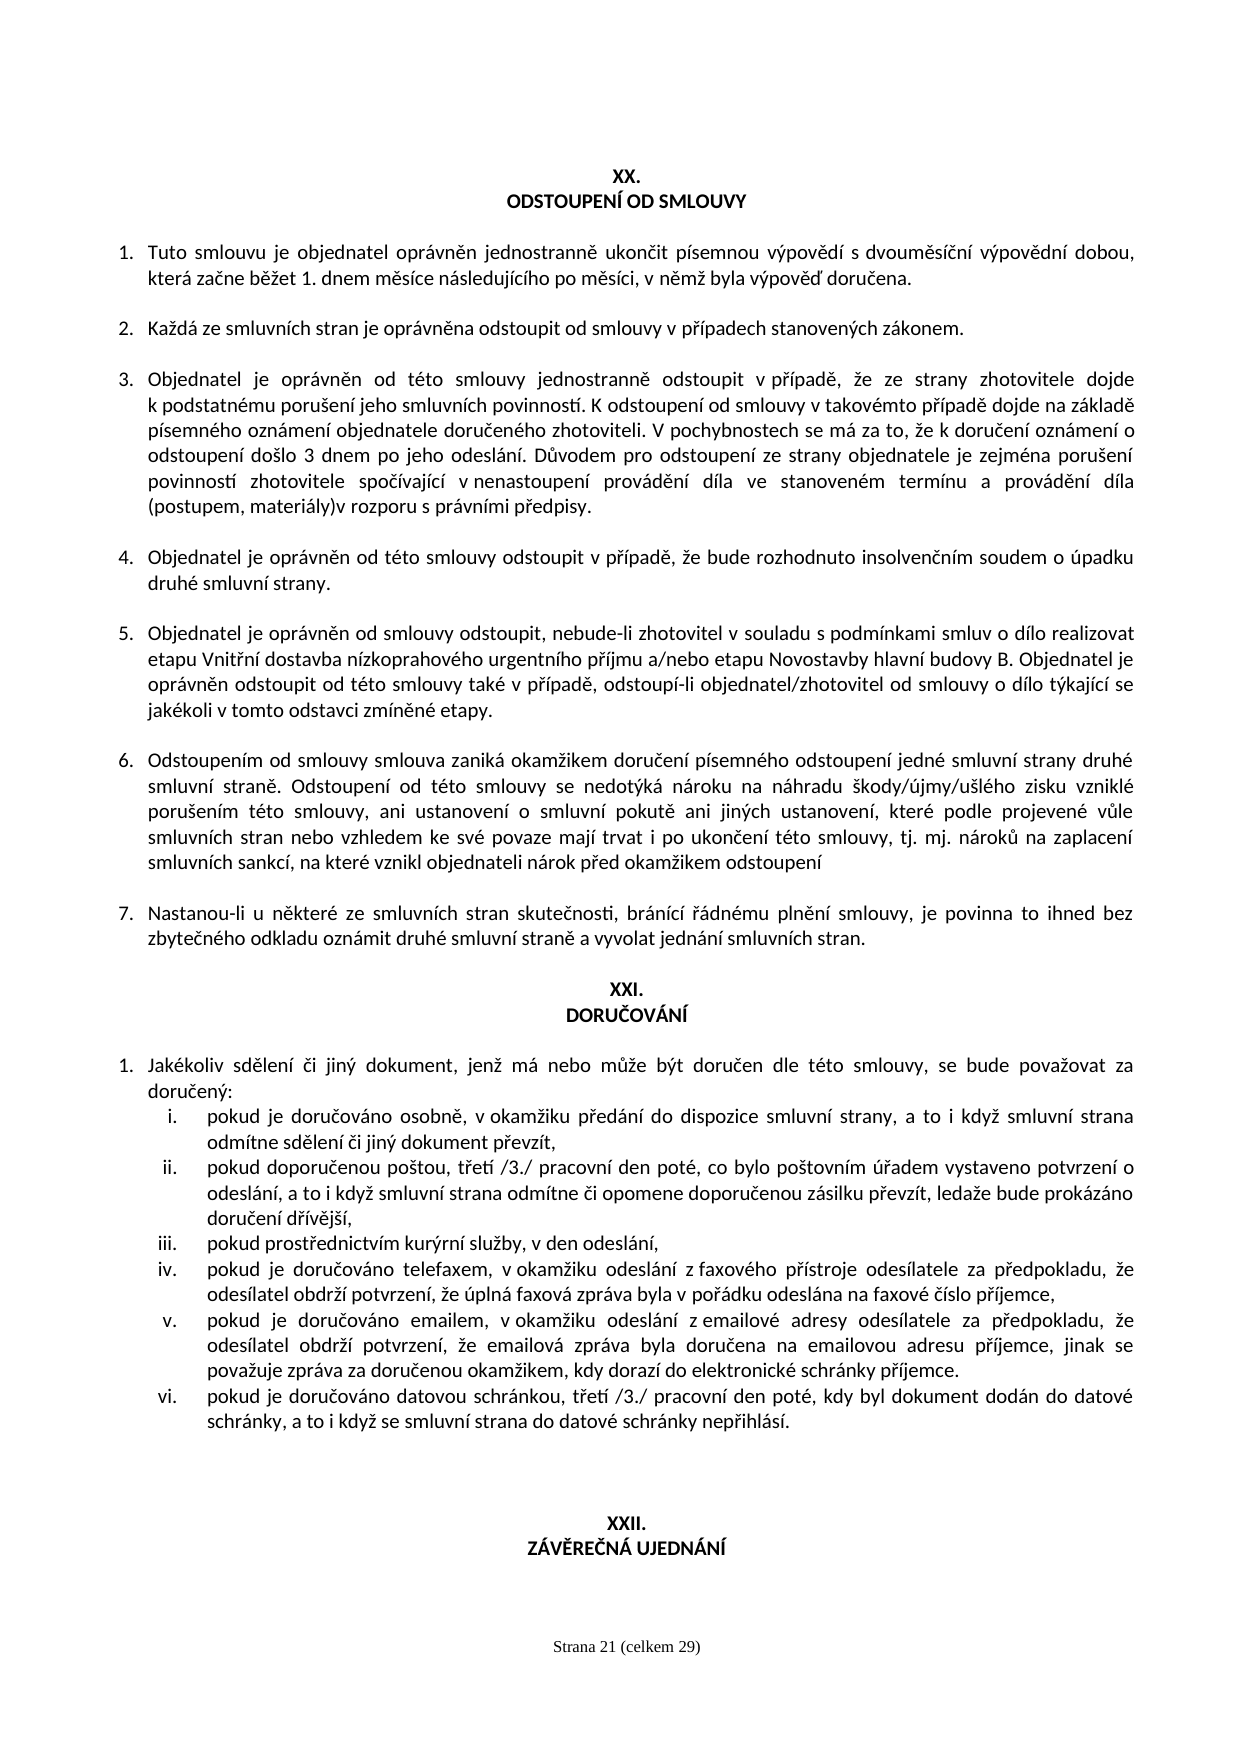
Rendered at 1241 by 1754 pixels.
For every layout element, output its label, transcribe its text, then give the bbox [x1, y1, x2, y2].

list Jakékoliv sdělení či jiný dokument, jenž má nebo může být doručen dle této smlouvy, se bude považovat za doručený: [118, 1053, 1135, 1103]
list Každá ze smluvních stran je oprávněna odstoupit od smlouvy v případech stanovených zákonem. [118, 316, 1135, 341]
text ZÁVĚREČNÁ UJEDNÁNÍ [118, 1536, 1135, 1561]
list Objednatel je oprávněn od této smlouvy jednostranně odstoupit v případě, že ze strany zhotovitele dojde k podstatnému porušení jeho smluvních povinností. K odstoupení od smlouvy v takovémto případě dojde na základě písemného oznámení objednatele doručeného zhotoviteli. V pochybnostech se má za to, že k doručení oznámení o odstoupení došlo 3 dnem po jeho odeslání. Důvodem pro odstoupení ze strany objednatele je zejména porušení povinností zhotovitele spočívající v nenastoupení provádění díla ve stanoveném termínu a provádění díla (postupem, materiály)v rozporu s právními předpisy. [118, 366, 1135, 519]
text XXI. [118, 976, 1135, 1002]
list pokud prostřednictvím kurýrní služby, v den odeslání, [177, 1231, 1135, 1256]
list pokud je doručováno telefaxem, v okamžiku odeslání z faxového přístroje odesílatele za předpokladu, že odesílatel obdrží potvrzení, že úplná faxová zpráva byla v pořádku odeslána na faxové číslo příjemce, [177, 1256, 1135, 1307]
text ODSTOUPENÍ OD SMLOUVY [118, 188, 1135, 214]
list pokud je doručováno emailem, v okamžiku odeslání z emailové adresy odesílatele za předpokladu, že odesílatel obdrží potvrzení, že emailová zpráva byla doručena na emailovou adresu příjemce, jinak se považuje zpráva za doručenou okamžikem, kdy dorazí do elektronické schránky příjemce. [177, 1307, 1135, 1383]
text XXII. [118, 1510, 1135, 1536]
list pokud doporučenou poštou, třetí /3./ pracovní den poté, co bylo poštovním úřadem vystaveno potvrzení o odeslání, a to i když smluvní strana odmítne či opomene doporučenou zásilku převzít, ledaže bude prokázáno doručení dřívější, [177, 1154, 1135, 1231]
list Tuto smlouvu je objednatel oprávněn jednostranně ukončit písemnou výpovědí s dvouměsíční výpovědní dobou, která začne běžet 1. dnem měsíce následujícího po měsíci, v němž byla výpověď doručena. [118, 239, 1135, 290]
list Objednatel je oprávněn od této smlouvy odstoupit v případě, že bude rozhodnuto insolvenčním soudem o úpadku druhé smluvní strany. [118, 544, 1135, 595]
list pokud je doručováno datovou schránkou, třetí /3./ pracovní den poté, kdy byl dokument dodán do datové schránky, a to i když se smluvní strana do datové schránky nepřihlásí. [177, 1383, 1135, 1434]
list Odstoupením od smlouvy smlouva zaniká okamžikem doručení písemného odstoupení jedné smluvní strany druhé smluvní straně. Odstoupení od této smlouvy se nedotýká nároku na náhradu škody/újmy/ušlého zisku vzniklé porušením této smlouvy, ani ustanovení o smluvní pokutě ani jiných ustanovení, které podle projevené vůle smluvních stran nebo vzhledem ke své povaze mají trvat i po ukončení této smlouvy, tj. mj. nároků na zaplacení smluvních sankcí, na které vznikl objednateli nárok před okamžikem odstoupení [118, 748, 1135, 875]
list Objednatel je oprávněn od smlouvy odstoupit, nebude-li zhotovitel v souladu s podmínkami smluv o dílo realizovat etapu Vnitřní dostavba nízkoprahového urgentního příjmu a/nebo etapu Novostavby hlavní budovy B. Objednatel je oprávněn odstoupit od této smlouvy také v případě, odstoupí-li objednatel/zhotovitel od smlouvy o dílo týkající se jakékoli v tomto odstavci zmíněné etapy. [118, 621, 1135, 722]
list Nastanou-li u některé ze smluvních stran skutečnosti, bránící řádnému plnění smlouvy, je povinna to ihned bez zbytečného odkladu oznámit druhé smluvní straně a vyvolat jednání smluvních stran. [118, 900, 1135, 951]
text DORUČOVÁNÍ [118, 1002, 1135, 1027]
text XX. [118, 163, 1135, 188]
list pokud je doručováno osobně, v okamžiku předání do dispozice smluvní strany, a to i když smluvní strana odmítne sdělení či jiný dokument převzít, [177, 1103, 1135, 1154]
